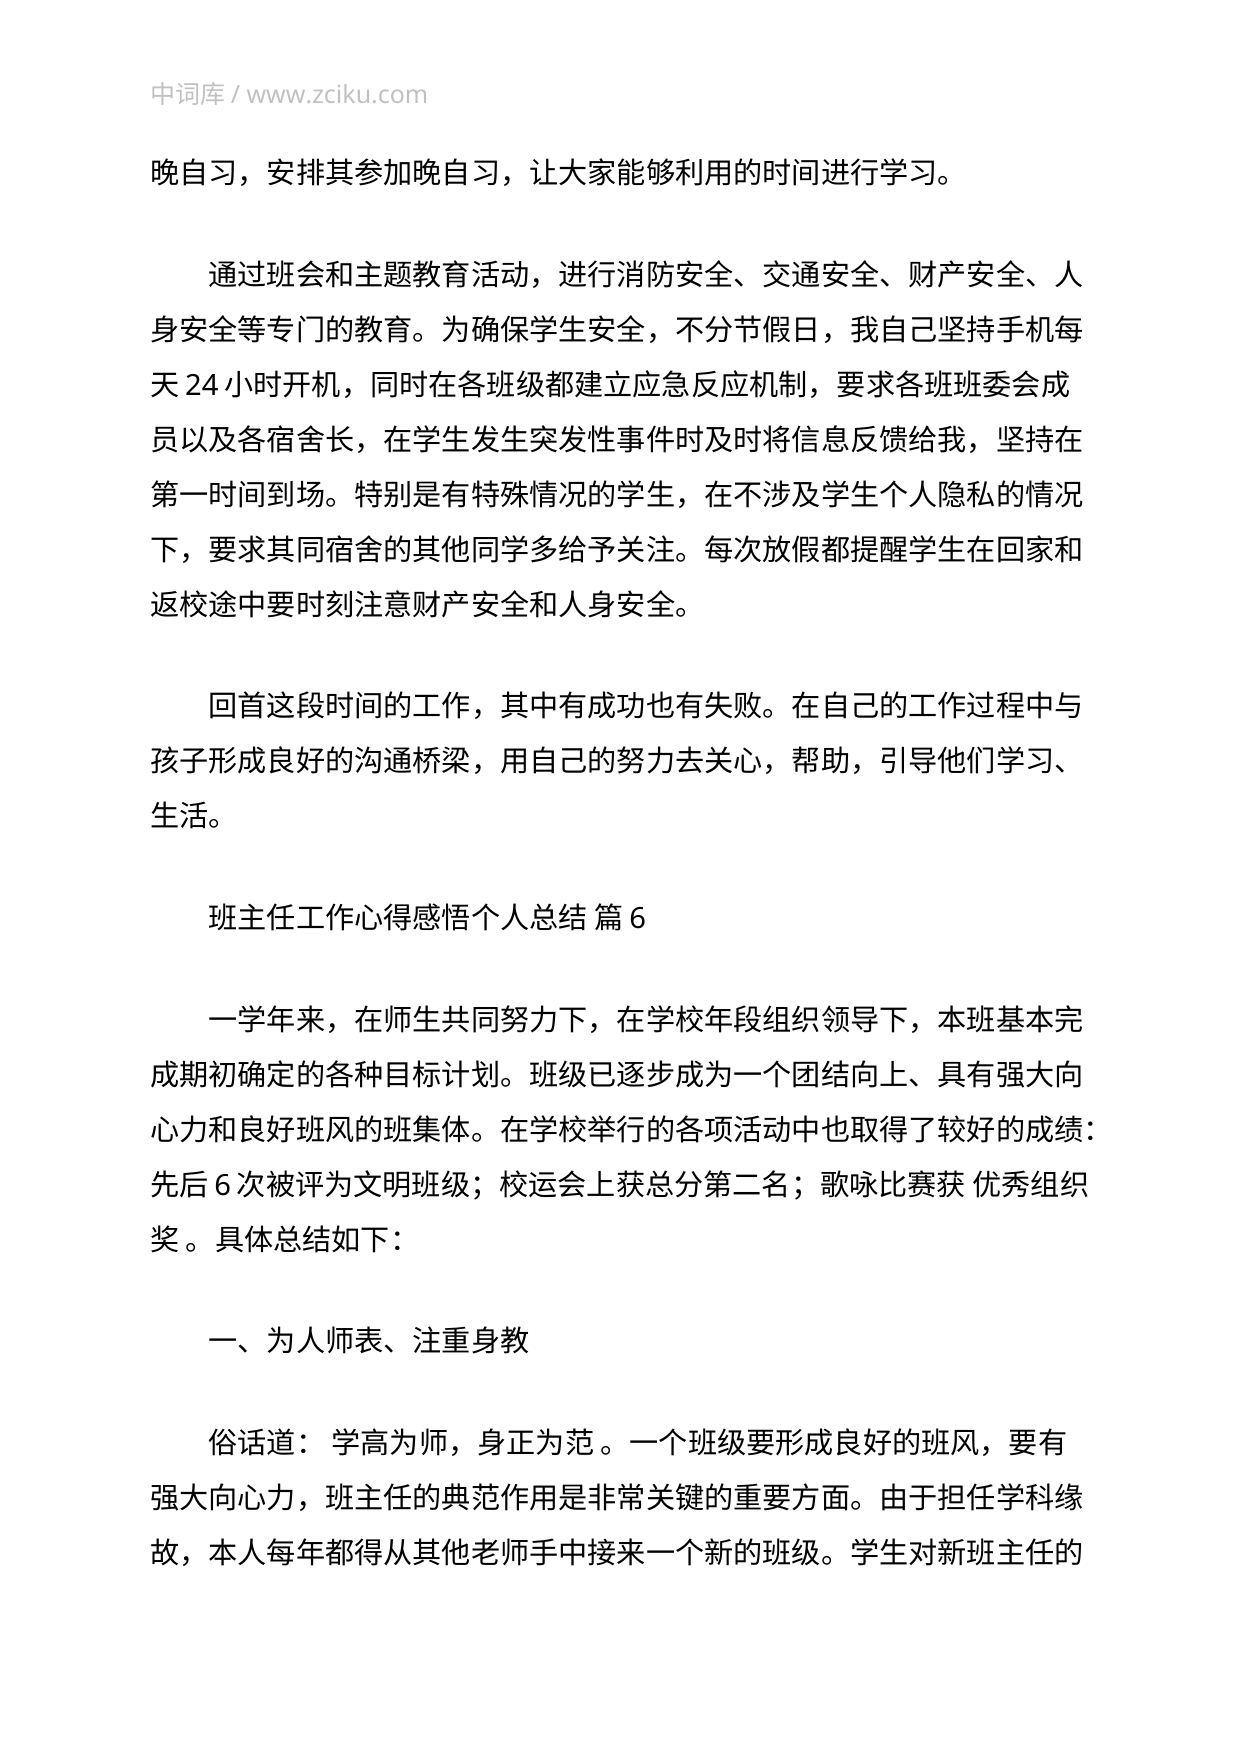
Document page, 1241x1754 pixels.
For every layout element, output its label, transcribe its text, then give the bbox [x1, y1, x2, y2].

text 一、为人师表、注重身教 [150, 1318, 1090, 1360]
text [150, 150, 1090, 192]
text 一学年来，在师生共同努力下，在学校年段组织领导下，本班基本完成期初确定的各种目标计划。班级已逐步成为一个团结向上、具有强大向心力和良好班风的班集体。在学校举行的各项活动中也取得了较好的成绩：先后6次被评为文明班级；校运会上获总分第二名；歌咏比赛获 优秀组织奖 。具体总结如下： [150, 997, 1090, 1258]
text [150, 1420, 1090, 1572]
text 回首这段时间的工作，其中有成功也有失败。在自己的工作过程中与孩子形成良好的沟通桥梁，用自己的努力去关心，帮助，引导他们学习、生活。 [150, 683, 1090, 835]
text 通过班会和主题教育活动，进行消防安全、交通安全、财产安全、人身安全等专门的教育。为确保学生安全，不分节假日，我自己坚持手机每天24小时开机，同时在各班级都建立应急反应机制，要求各班班委会成员以及各宿舍长，在学生发生突发性事件时及时将信息反馈给我，坚持在第一时间到场。特别是有特殊情况的学生，在不涉及学生个人隐私的情况下，要求其同宿舍的其他同学多给予关注。每次放假都提醒学生在回家和返校途中要时刻注意财产安全和人身安全。 [150, 252, 1090, 623]
text 班主任工作心得感悟个人总结 篇6 [150, 894, 1090, 937]
